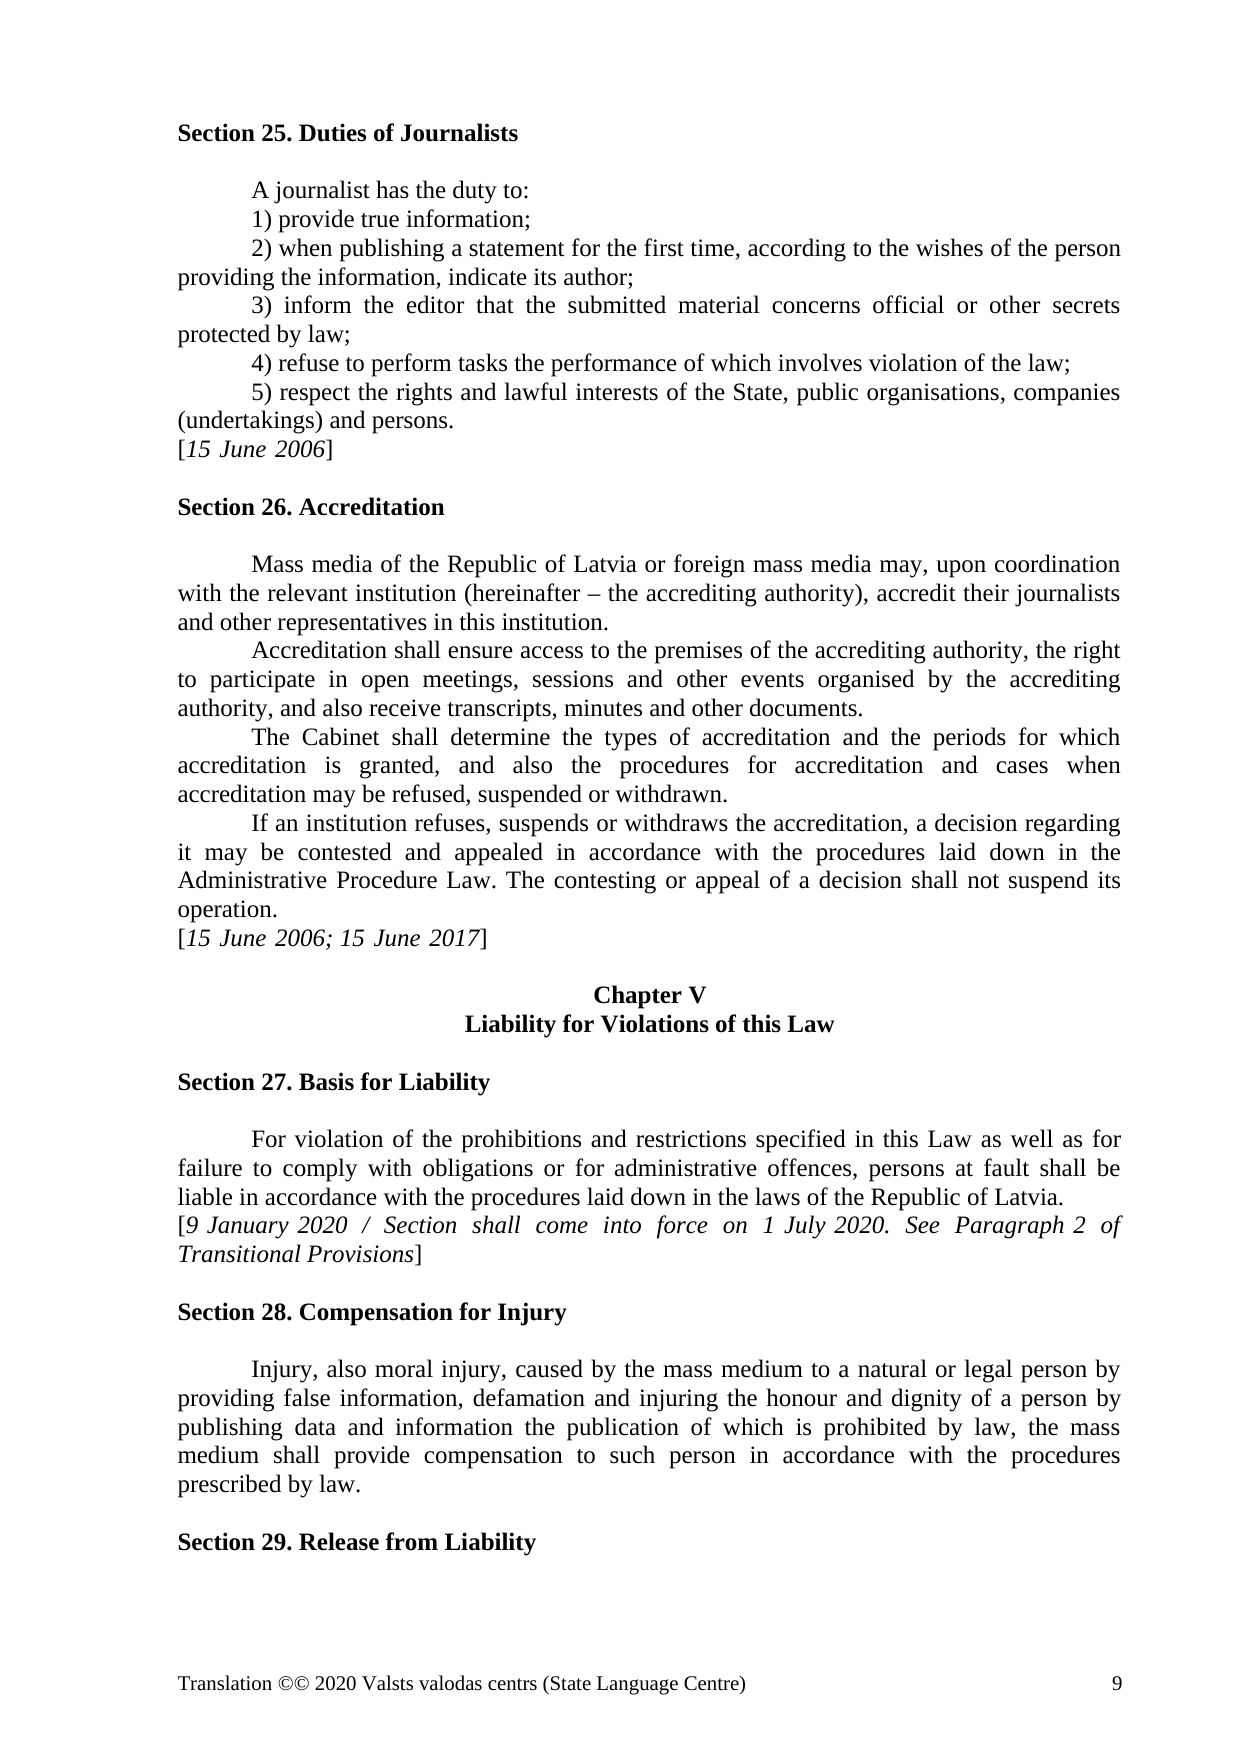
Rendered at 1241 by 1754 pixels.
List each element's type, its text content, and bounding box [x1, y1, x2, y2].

text Injury, also moral injury, caused by the mass medium to a natural or legal person by providing false information, defamation and injuring the honour and dignity of a person by publishing data and information the publication of which is prohibited by law, the mass medium shall provide compensation to such person in accordance with the procedures prescribed by law. [177, 1354, 1122, 1498]
text Chapter V [177, 981, 1122, 1009]
text 5) respect the rights and lawful interests of the State, public organisations, companies (undertakings) and persons. [177, 377, 1122, 434]
text 3) inform the editor that the submitted material concerns official or other secrets protected by law; [177, 291, 1122, 348]
text [15 June 2006] [177, 434, 1122, 463]
text Section 26. Accreditation [177, 492, 1122, 521]
text Section 29. Release from Liability [177, 1527, 1122, 1556]
text [15 June 2006; 15 June 2017] [177, 923, 1122, 952]
text Accreditation shall ensure access to the premises of the accrediting authority, the right to participate in open meetings, sessions and other events organised by the accrediting authority, and also receive transcripts, minutes and other documents. [177, 636, 1122, 722]
text Liability for Violations of this Law [177, 1009, 1122, 1038]
text 2) when publishing a statement for the first time, according to the wishes of the person providing the information, indicate its author; [177, 233, 1122, 291]
text Section 25. Duties of Journalists [177, 118, 1122, 147]
text Section 27. Basis for Liability [177, 1067, 1122, 1096]
text A journalist has the duty to: [177, 176, 1122, 204]
text For violation of the prohibitions and restrictions specified in this Law as well as for failure to comply with obligations or for administrative offences, persons at fault shall be liable in accordance with the procedures laid down in the laws of the Republic of Latvia. [177, 1124, 1122, 1211]
text 4) refuse to perform tasks the performance of which involves violation of the law; [177, 348, 1122, 377]
text The Cabinet shall determine the types of accreditation and the periods for which accreditation is granted, and also the procedures for accreditation and cases when accreditation may be refused, suspended or withdrawn. [177, 722, 1122, 808]
text Section 28. Compensation for Injury [177, 1297, 1122, 1326]
text Mass media of the Republic of Latvia or foreign mass media may, upon coordination with the relevant institution (hereinafter – the accrediting authority), accredit their journalists and other representatives in this institution. [177, 549, 1122, 636]
text 1) provide true information; [177, 204, 1122, 233]
text If an institution refuses, suspends or withdraws the accreditation, a decision regarding it may be contested and appealed in accordance with the procedures laid down in the Administrative Procedure Law. The contesting or appeal of a decision shall not suspend its operation. [177, 808, 1122, 923]
text [9 January 2020 / Section shall come into force on 1 July 2020. See Paragraph 2 of Transitional Provisions] [177, 1211, 1122, 1268]
